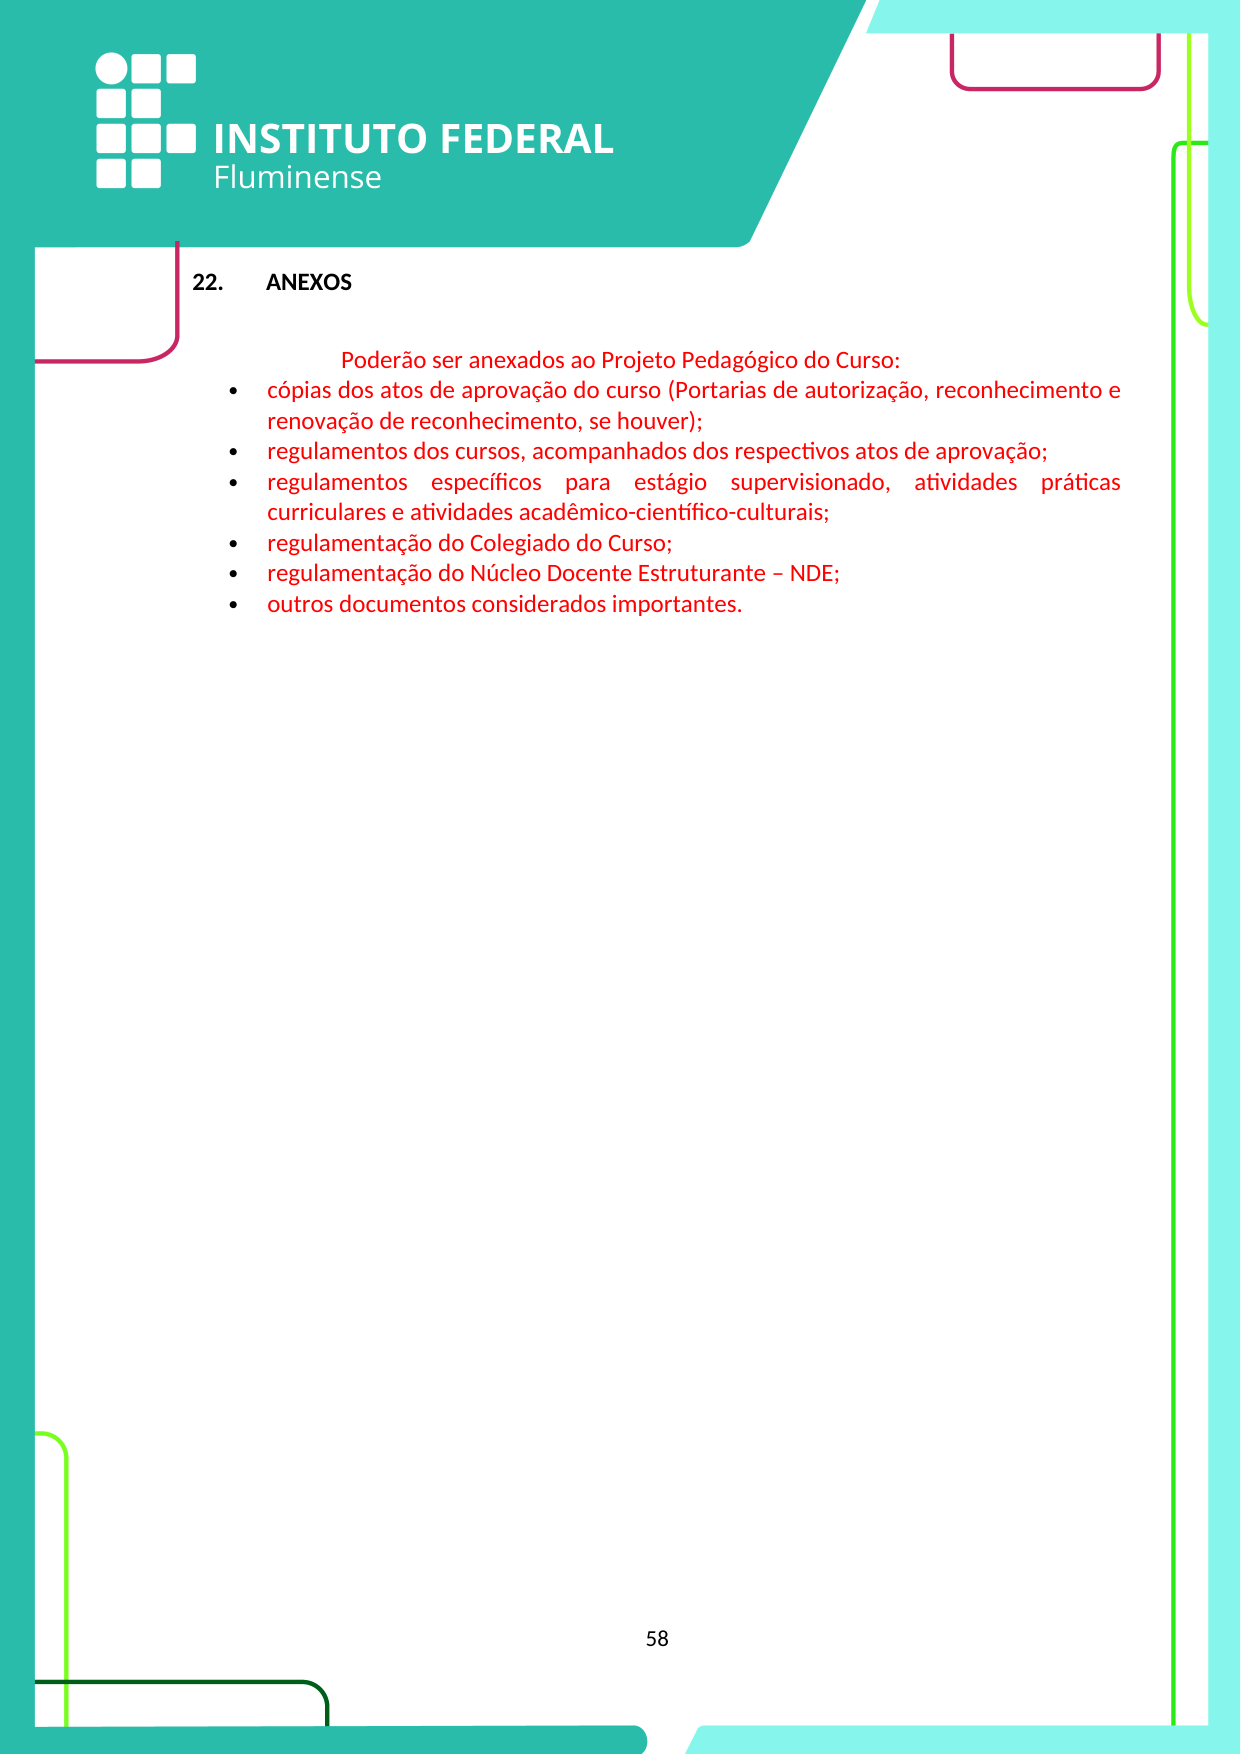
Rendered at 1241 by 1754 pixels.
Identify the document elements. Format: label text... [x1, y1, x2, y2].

list regulamentos específicos para estágio supervisionado, atividades práticas curriculares e atividades acadêmico-científico-culturais; [229, 466, 1122, 527]
list regulamentação do Núcleo Docente Estruturante – NDE; [229, 557, 1122, 588]
list regulamentos dos cursos, acompanhados dos respectivos atos de aprovação; [229, 435, 1122, 466]
text Poderão ser anexados ao Projeto Pedagógico do Curso: [267, 344, 1122, 374]
picture [0, 0, 1241, 1754]
list ANEXOS [192, 266, 1122, 296]
list outros documentos considerados importantes. [229, 588, 1122, 618]
list cópias dos atos de aprovação do curso (Portarias de autorização, reconhecimento e renovação de reconhecimento, se houver); [229, 374, 1122, 435]
list regulamentação do Colegiado do Curso; [229, 527, 1122, 557]
